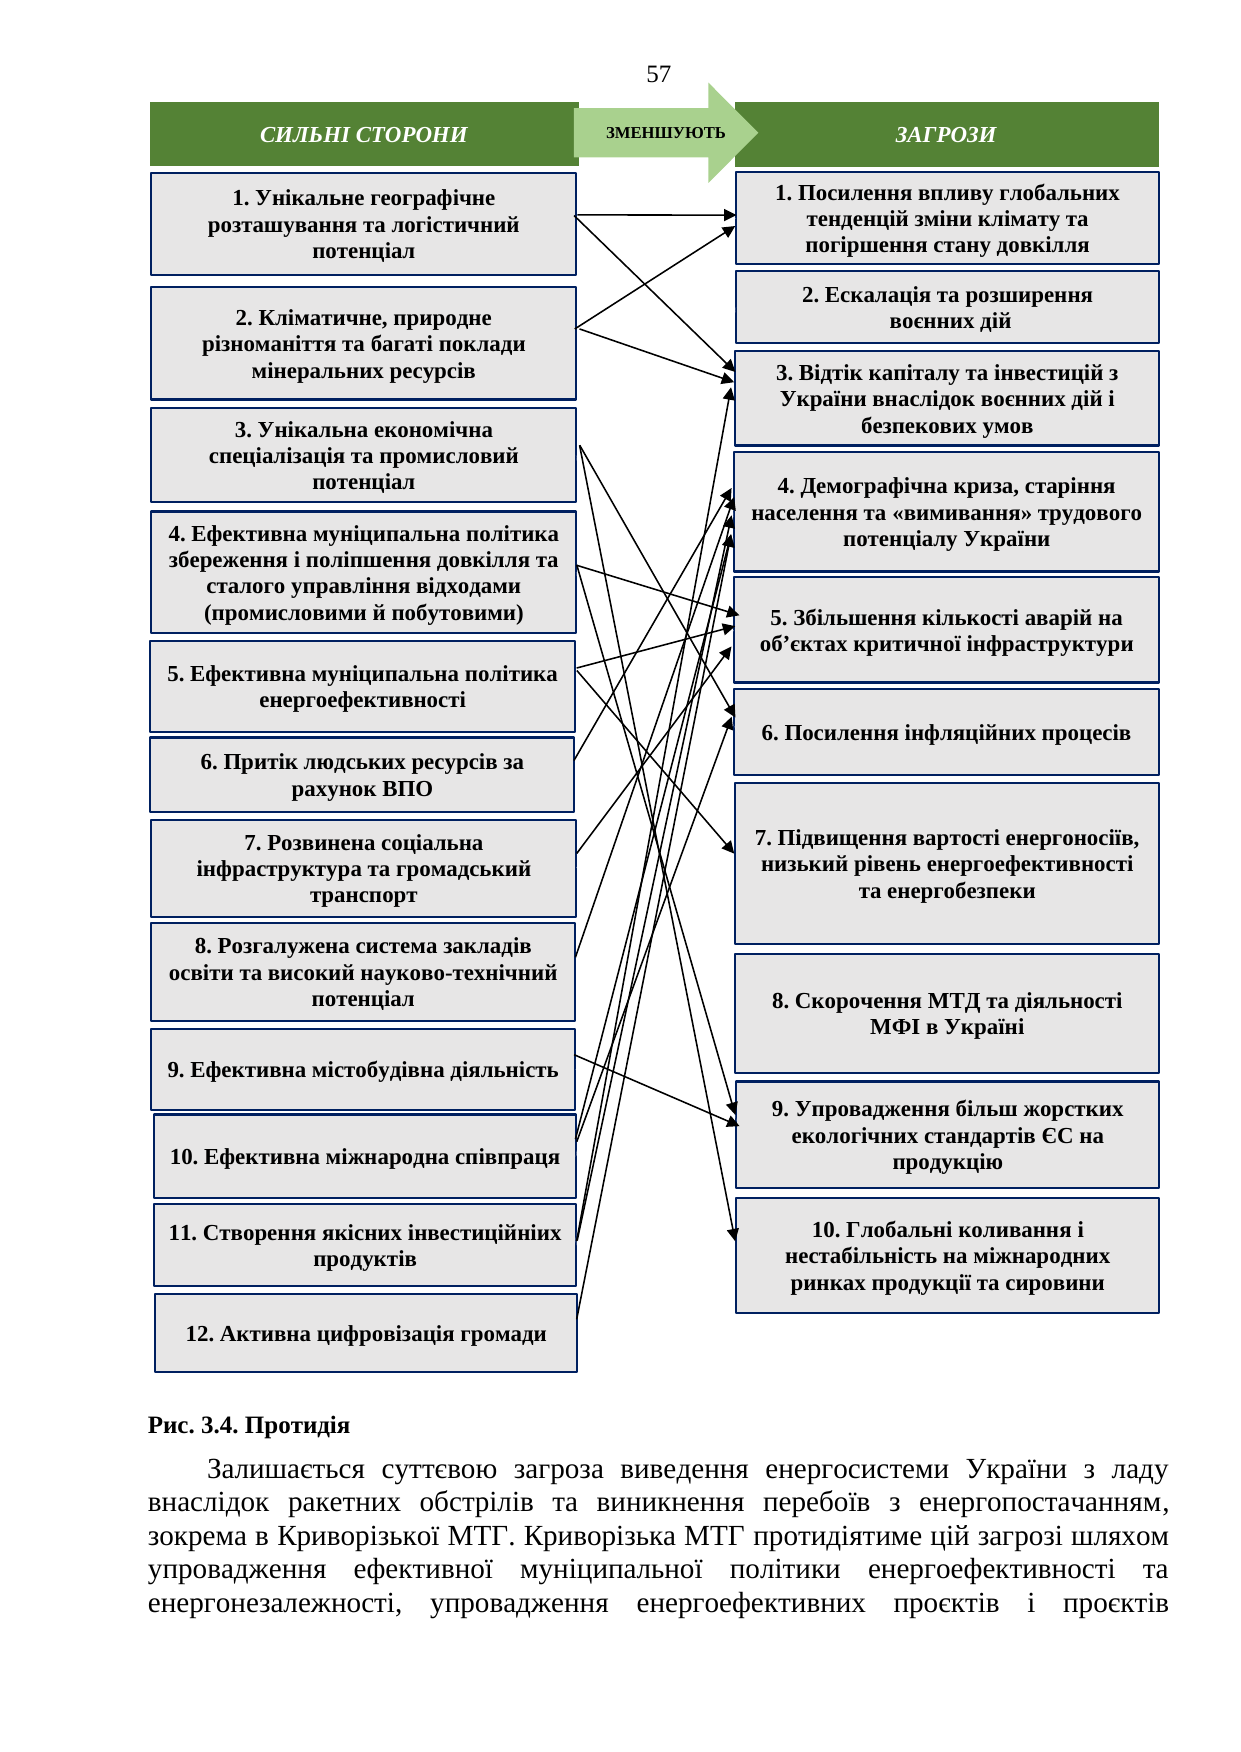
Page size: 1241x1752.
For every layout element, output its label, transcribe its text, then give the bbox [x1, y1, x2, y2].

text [148, 1451, 1169, 1619]
text Рис. 3.4. Протидія [148, 1410, 1169, 1438]
